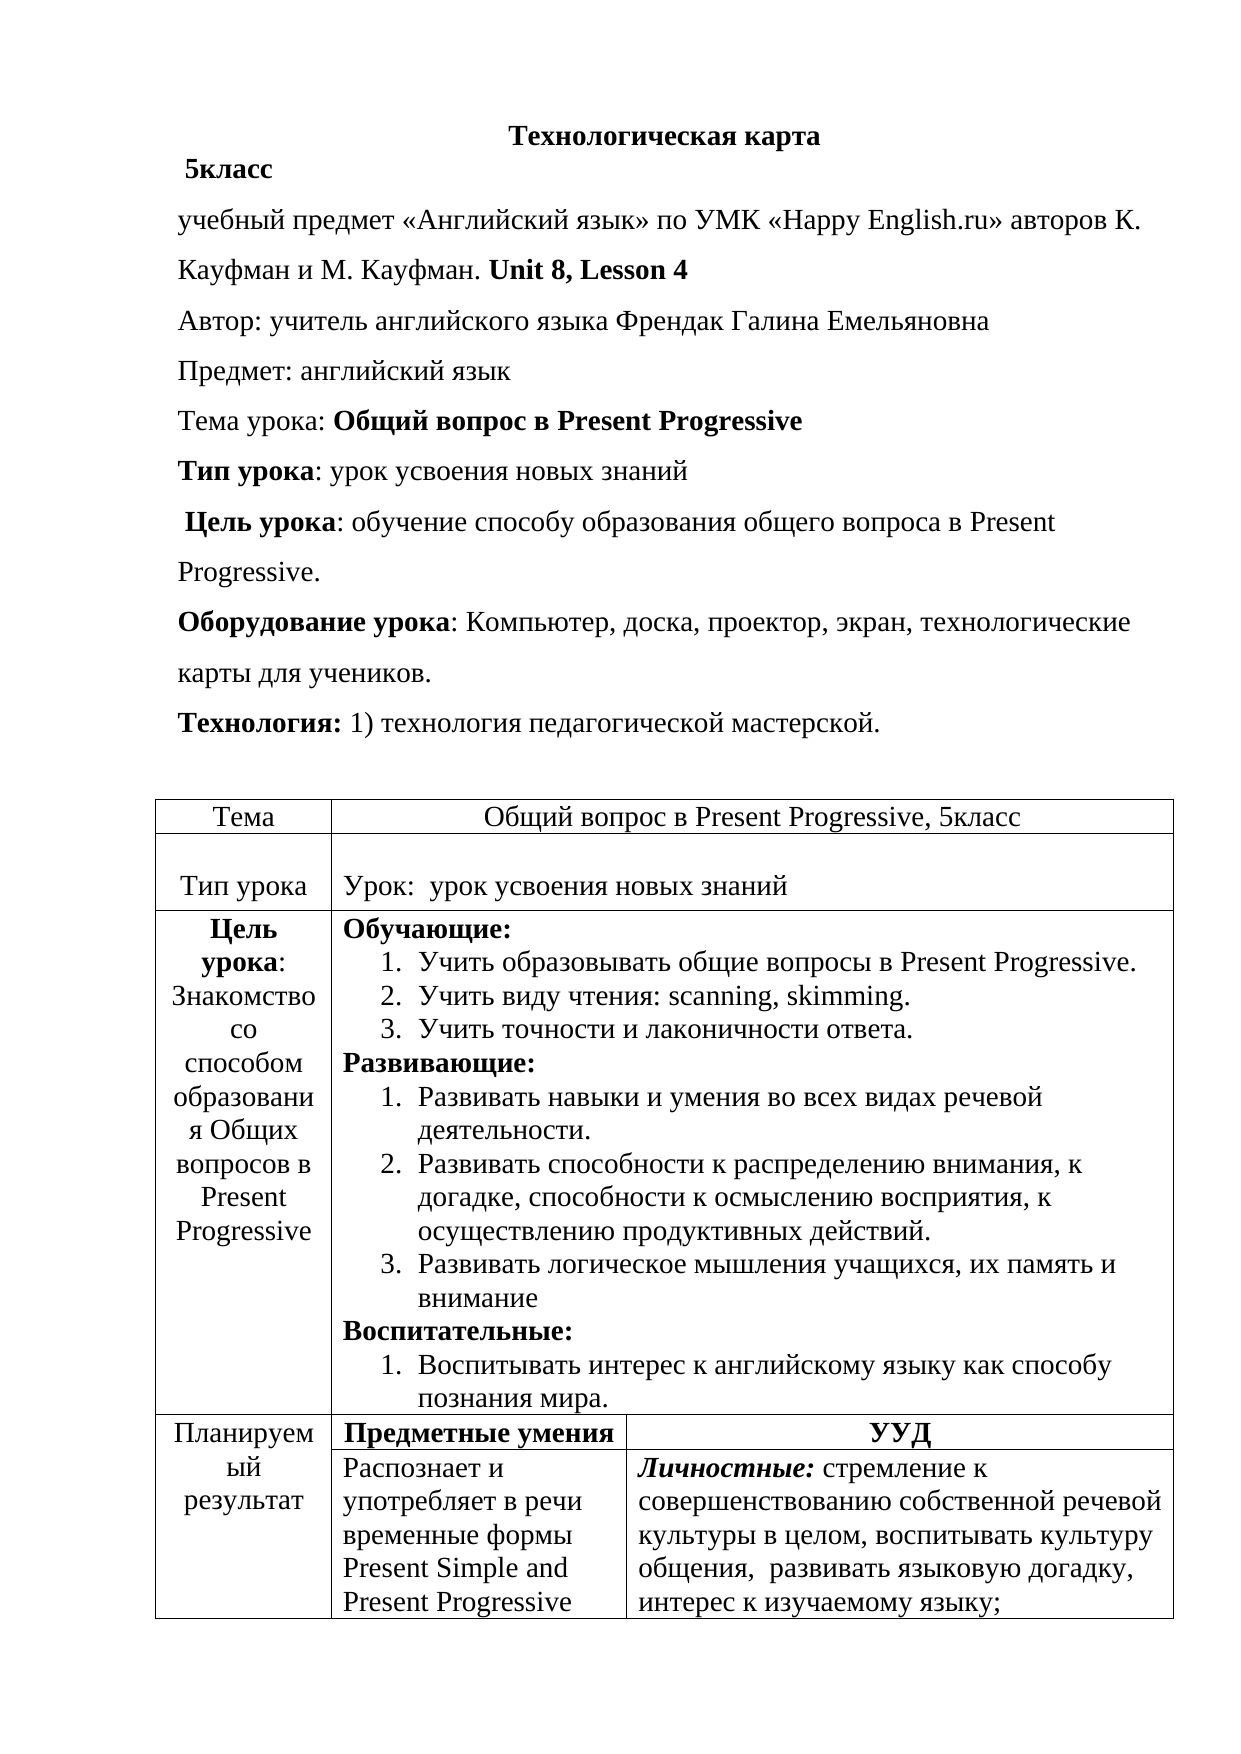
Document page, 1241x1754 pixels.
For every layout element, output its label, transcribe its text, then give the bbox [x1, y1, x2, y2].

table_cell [627, 1450, 1173, 1617]
table_cell УУД [627, 1415, 1173, 1449]
table_header Тема [156, 800, 331, 833]
text Тема урока: Общий вопрос в Present Progressive [177, 403, 1152, 437]
text Оборудование урока: Компьютер, доска, проектор, экран, технологические карты для учеников. [177, 604, 1152, 688]
text 5класс [177, 152, 1152, 185]
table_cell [332, 1450, 626, 1617]
text учебный предмет «Английский язык» по УМК «Happy English.ru» авторов К. Кауфман и М. Кауфман. Unit 8, Lesson 4 [177, 202, 1152, 286]
text Технология: 1) технология педагогической мастерской. [177, 705, 1152, 739]
table_cell Тип урока [156, 834, 331, 910]
table_cell Цель урока: Знакомство со способом образования Общих вопросов в Present Progressive [156, 911, 331, 1414]
table_cell Обучающие: Учить образовывать общие вопросы в Present Progressive. Учить виду чтения: scanning, skimming. Учить точности и лаконичности ответа. Развивающие: Развивать навыки и умения во всех видах речевой деятельности. Развивать способности к распределению внимания, к догадке, способности к осмыслению восприятия, к осуществлению продуктивных действий. Развивать логическое мышления учащихся, их память и внимание Воспитательные: Воспитывать интерес к английскому языку как способу познания мира. [332, 911, 1173, 1414]
text Тип урока: урок усвоения новых знаний [177, 453, 1152, 487]
text Цель урока: обучение способу образования общего вопроса в Present Progressive. [177, 504, 1152, 588]
text Предмет: английский язык [177, 353, 1152, 386]
text Технологическая карта [177, 118, 1152, 152]
table_cell Урок: урок усвоения новых знаний [332, 834, 1173, 910]
table_cell Планируемый результат [156, 1415, 331, 1617]
table_header Общий вопрос в Present Progressive, 5класс [332, 800, 1173, 833]
text Автор: учитель английского языка Френдак Галина Емельяновна [177, 303, 1152, 336]
table_cell Предметные умения [332, 1415, 626, 1449]
